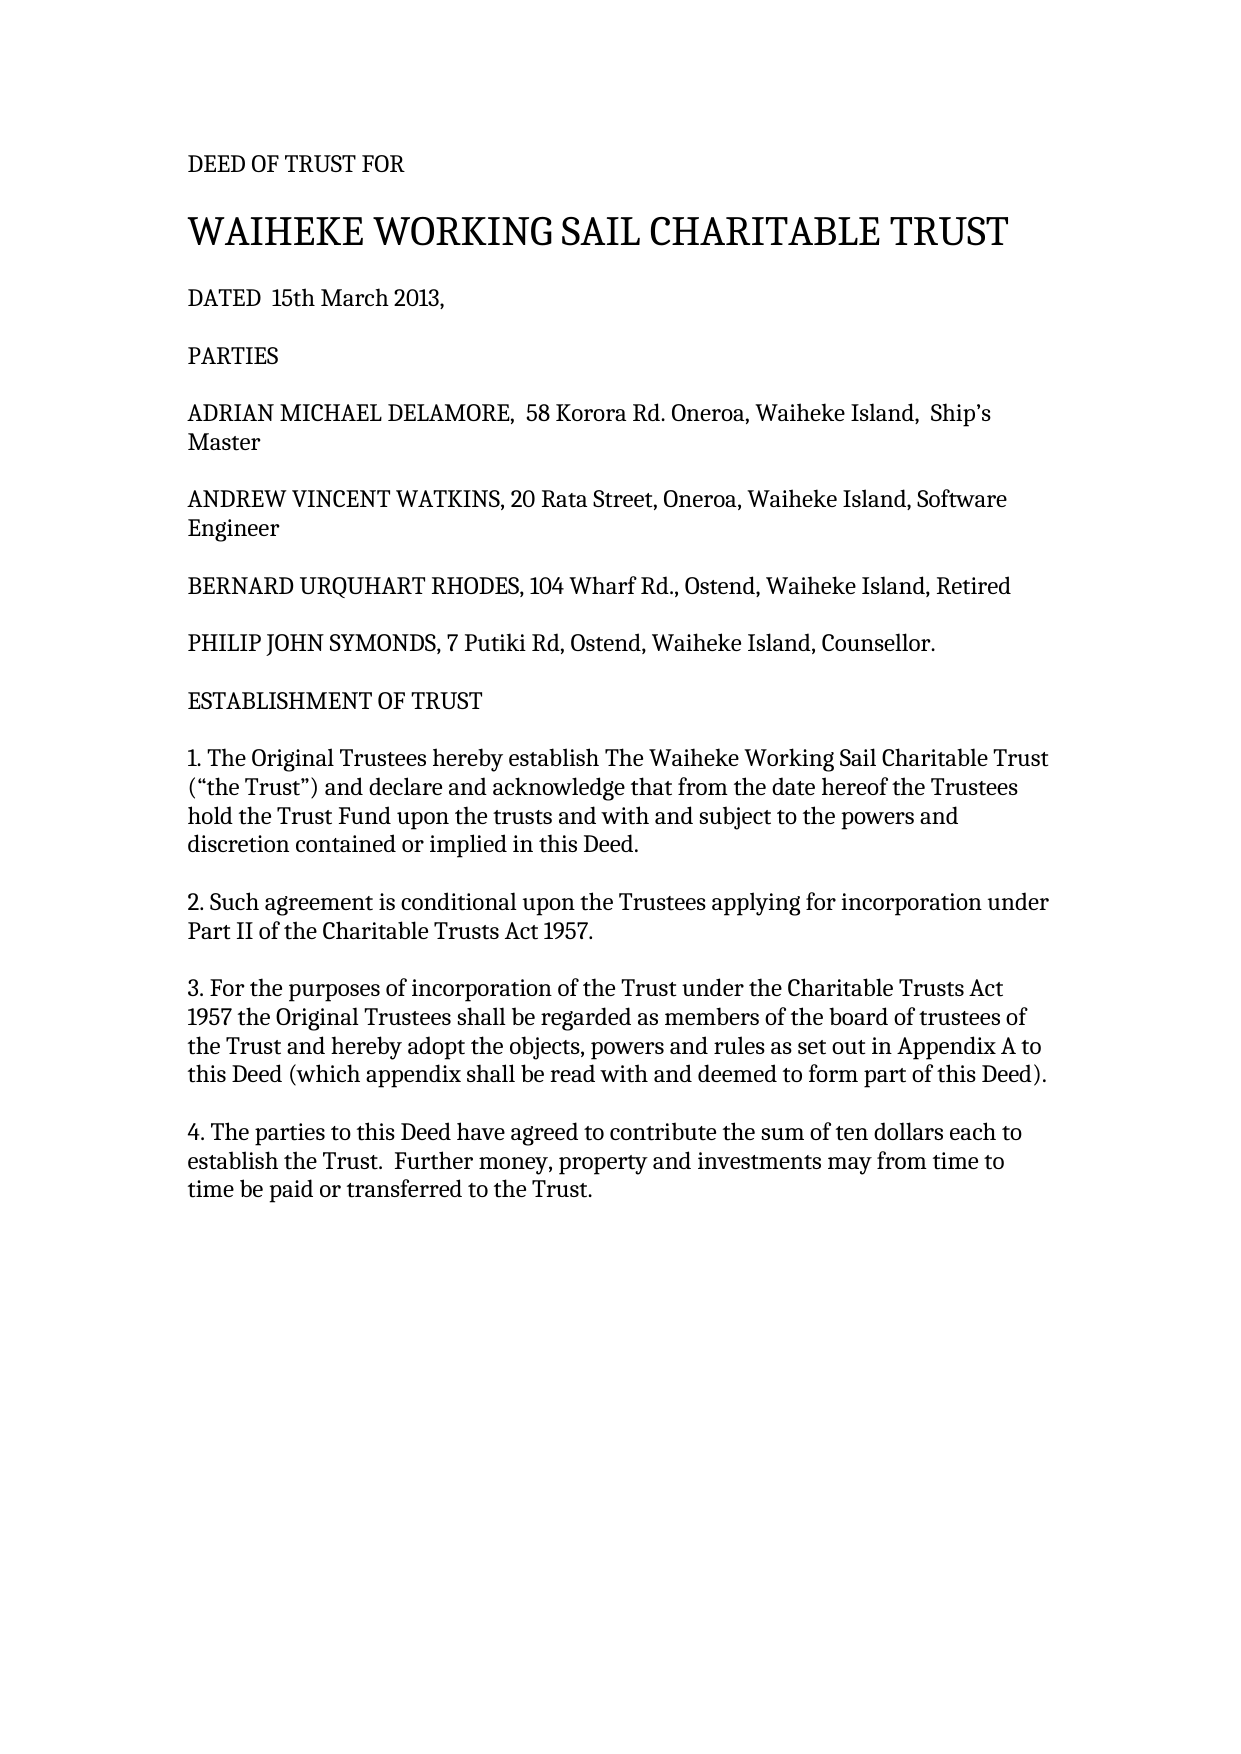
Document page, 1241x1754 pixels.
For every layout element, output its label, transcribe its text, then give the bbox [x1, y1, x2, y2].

text WAIHEKE WORKING SAIL CHARITABLE TRUST [187, 207, 1053, 255]
text 2. Such agreement is conditional upon the Trustees applying for incorporation under Part II of the Charitable Trusts Act 1957. [187, 888, 1053, 945]
text 4. The parties to this Deed have agreed to contribute the sum of ten dollars each to establish the Trust. Further money, property and investments may from time to time be paid or transferred to the Trust. [187, 1118, 1053, 1204]
text BERNARD URQUHART RHODES, 104 Wharf Rd., Ostend, Waiheke Island, Retired [187, 572, 1053, 600]
text ADRIAN MICHAEL DELAMORE, 58 Korora Rd. Oneroa, Waiheke Island, Ship’s Master [187, 399, 1053, 457]
text DEED OF TRUST FOR [187, 150, 1053, 179]
text PARTIES [187, 342, 1053, 370]
text 1. The Original Trustees hereby establish The Waiheke Working Sail Charitable Trust (“the Trust”) and declare and acknowledge that from the date hereof the Trustees hold the Trust Fund upon the trusts and with and subject to the powers and discretion contained or implied in this Deed. [187, 744, 1053, 859]
text ANDREW VINCENT WATKINS, 20 Rata Street, Oneroa, Waiheke Island, Software Engineer [187, 485, 1053, 543]
text ESTABLISHMENT OF TRUST [187, 687, 1053, 715]
text 3. For the purposes of incorporation of the Trust under the Charitable Trusts Act 1957 the Original Trustees shall be regarded as members of the board of trustees of the Trust and hereby adopt the objects, powers and rules as set out in Appendix A to this Deed (which appendix shall be read with and deemed to form part of this Deed). [187, 974, 1053, 1089]
text DATED 15th March 2013, [187, 284, 1053, 313]
text PHILIP JOHN SYMONDS, 7 Putiki Rd, Ostend, Waiheke Island, Counsellor. [187, 629, 1053, 658]
